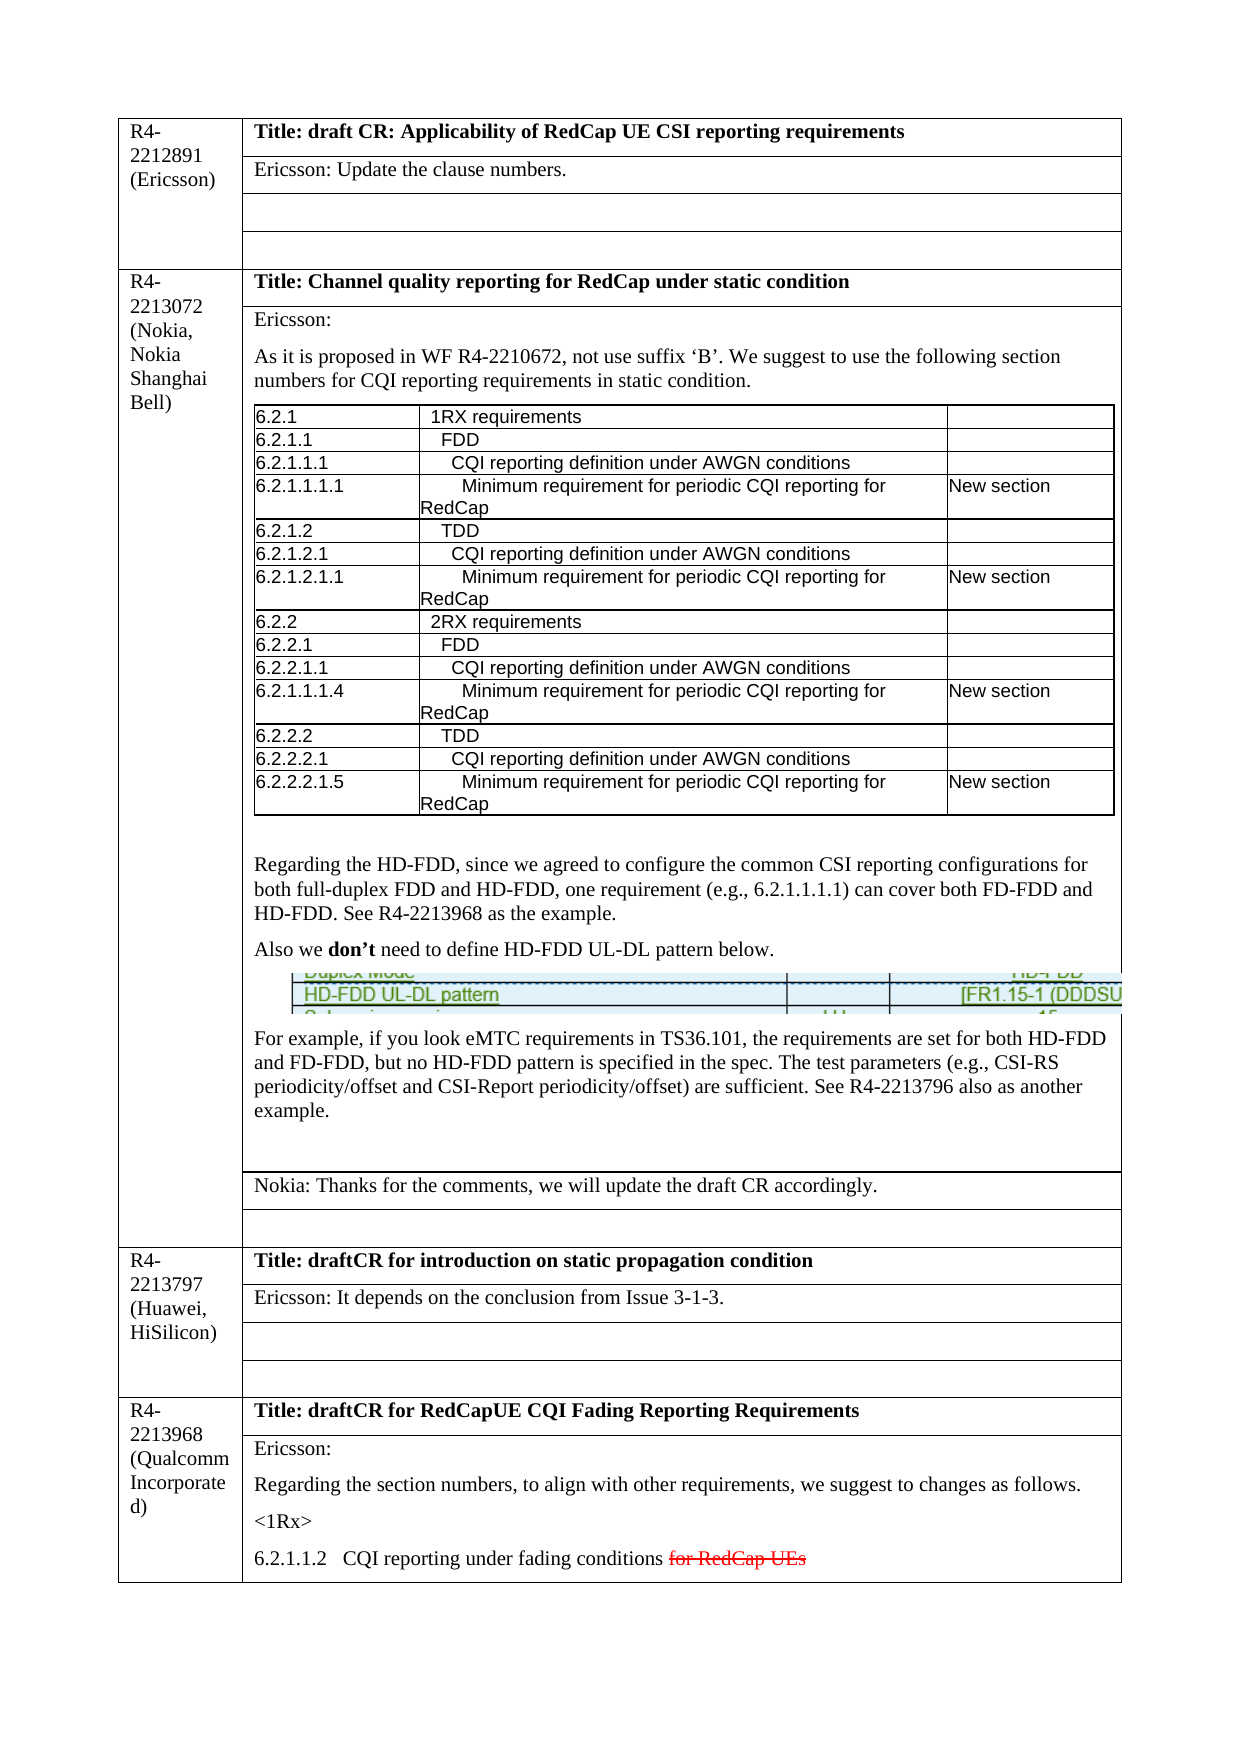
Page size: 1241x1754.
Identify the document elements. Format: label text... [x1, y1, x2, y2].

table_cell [243, 1436, 1121, 1582]
table_cell [243, 1361, 1121, 1397]
table_cell [243, 232, 1121, 268]
table_cell [243, 194, 1121, 231]
table_cell [243, 1210, 1121, 1247]
table_cell R4-2213072 (Nokia, Nokia Shanghai Bell) [119, 270, 242, 1247]
table_cell [243, 1323, 1121, 1359]
table_cell Title: draftCR for RedCapUE CQI Fading Reporting Requirements [243, 1398, 1121, 1435]
table_cell Title: Channel quality reporting for RedCap under static condition [243, 270, 1121, 306]
table_cell Title: draft CR: Applicability of RedCap UE CSI reporting requirements [243, 119, 1121, 156]
table_cell R4-2213968 (Qualcomm Incorporated) [119, 1398, 242, 1582]
table_cell Ericsson: Update the clause numbers. [243, 157, 1121, 193]
table_cell Nokia: Thanks for the comments, we will update the draft CR accordingly. [243, 1173, 1121, 1209]
table_cell R4-2213797 (Huawei, HiSilicon) [119, 1248, 242, 1397]
table_cell R4-2212891 (Ericsson) [119, 119, 242, 268]
table_cell Ericsson: It depends on the conclusion from Issue 3-1-3. [243, 1285, 1121, 1322]
table_cell Title: draftCR for introduction on static propagation condition [243, 1248, 1121, 1284]
table_cell Ericsson: As it is proposed in WF R4-2210672, not use suffix ‘B’. We suggest to use the following section numbers for CQI reporting requirements in static condition. Regarding the HD-FDD, since we agreed to configure the common CSI reporting configurations for both full-duplex FDD and HD-FDD, one requirement (e.g., 6.2.1.1.1.1) can cover both FD-FDD and HD-FDD. See R4-2213968 as the example. Also we don’t need to define HD-FDD UL-DL pattern below. For example, if you look eMTC requirements in TS36.101, the requirements are set for both HD-FDD and FD-FDD, but no HD-FDD pattern is specified in the spec. The test parameters (e.g., CSI-RS periodicity/offset and CSI-Report periodicity/offset) are sufficient. See R4-2213796 also as another example. [243, 307, 1121, 1171]
